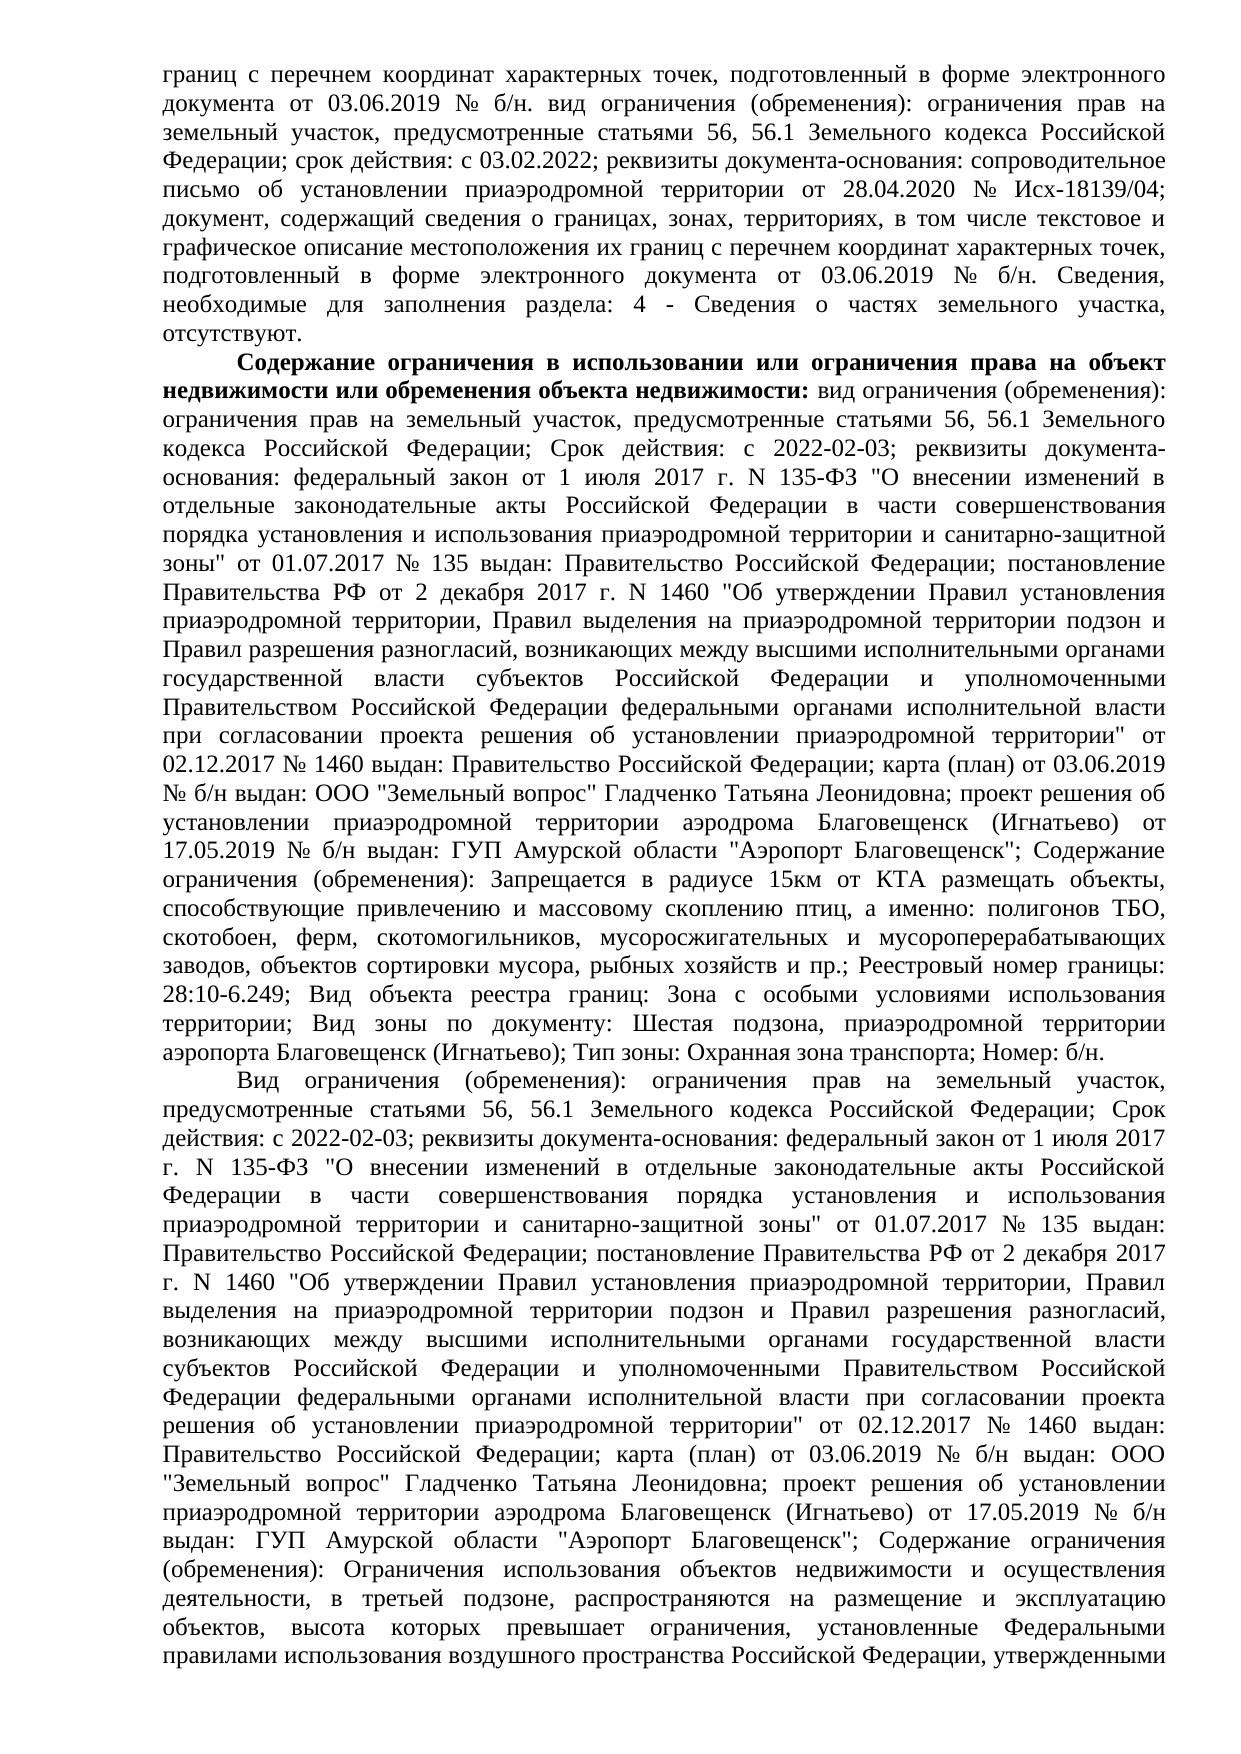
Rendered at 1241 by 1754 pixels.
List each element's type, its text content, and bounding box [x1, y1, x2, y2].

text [162, 1065, 1167, 1669]
text Содержание ограничения в использовании или ограничения права на объект недвижимости или обременения объекта недвижимости: вид ограничения (обременения): ограничения прав на земельный участок, предусмотренные статьями 56, 56.1 Земельного кодекса Российской Федерации; Срок действия: с 2022-02-03; реквизиты документа-основания: федеральный закон от 1 июля 2017 г. N 135-ФЗ "О внесении изменений в отдельные законодательные акты Российской Федерации в части совершенствования порядка установления и использования приаэродромной территории и санитарно-защитной зоны" от 01.07.2017 № 135 выдан: Правительство Российской Федерации; постановление Правительства РФ от 2 декабря 2017 г. N 1460 "Об утверждении Правил установления приаэродромной территории, Правил выделения на приаэродромной территории подзон и Правил разрешения разногласий, возникающих между высшими исполнительными органами государственной власти субъектов Российской Федерации и уполномоченными Правительством Российской Федерации федеральными органами исполнительной власти при согласовании проекта решения об установлении приаэродромной территории" от 02.12.2017 № 1460 выдан: Правительство Российской Федерации; карта (план) от 03.06.2019 № б/н выдан: ООО "Земельный вопрос" Гладченко Татьяна Леонидовна; проект решения об установлении приаэродромной территории аэродрома Благовещенск (Игнатьево) от 17.05.2019 № б/н выдан: ГУП Амурской области "Аэропорт Благовещенск"; Содержание ограничения (обременения): Запрещается в радиусе 15км от КТА размещать объекты, способствующие привлечению и массовому скоплению птиц, а именно: полигонов ТБО, скотобоен, ферм, скотомогильников, мусоросжигательных и мусороперерабатывающих заводов, объектов сортировки мусора, рыбных хозяйств и пр.; Реестровый номер границы: 28:10-6.249; Вид объекта реестра границ: Зона с особыми условиями использования территории; Вид зоны по документу: Шестая подзона, приаэродромной территории аэропорта Благовещенск (Игнатьево); Тип зоны: Охранная зона транспорта; Номер: б/н. [162, 347, 1167, 1065]
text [162, 59, 1167, 347]
